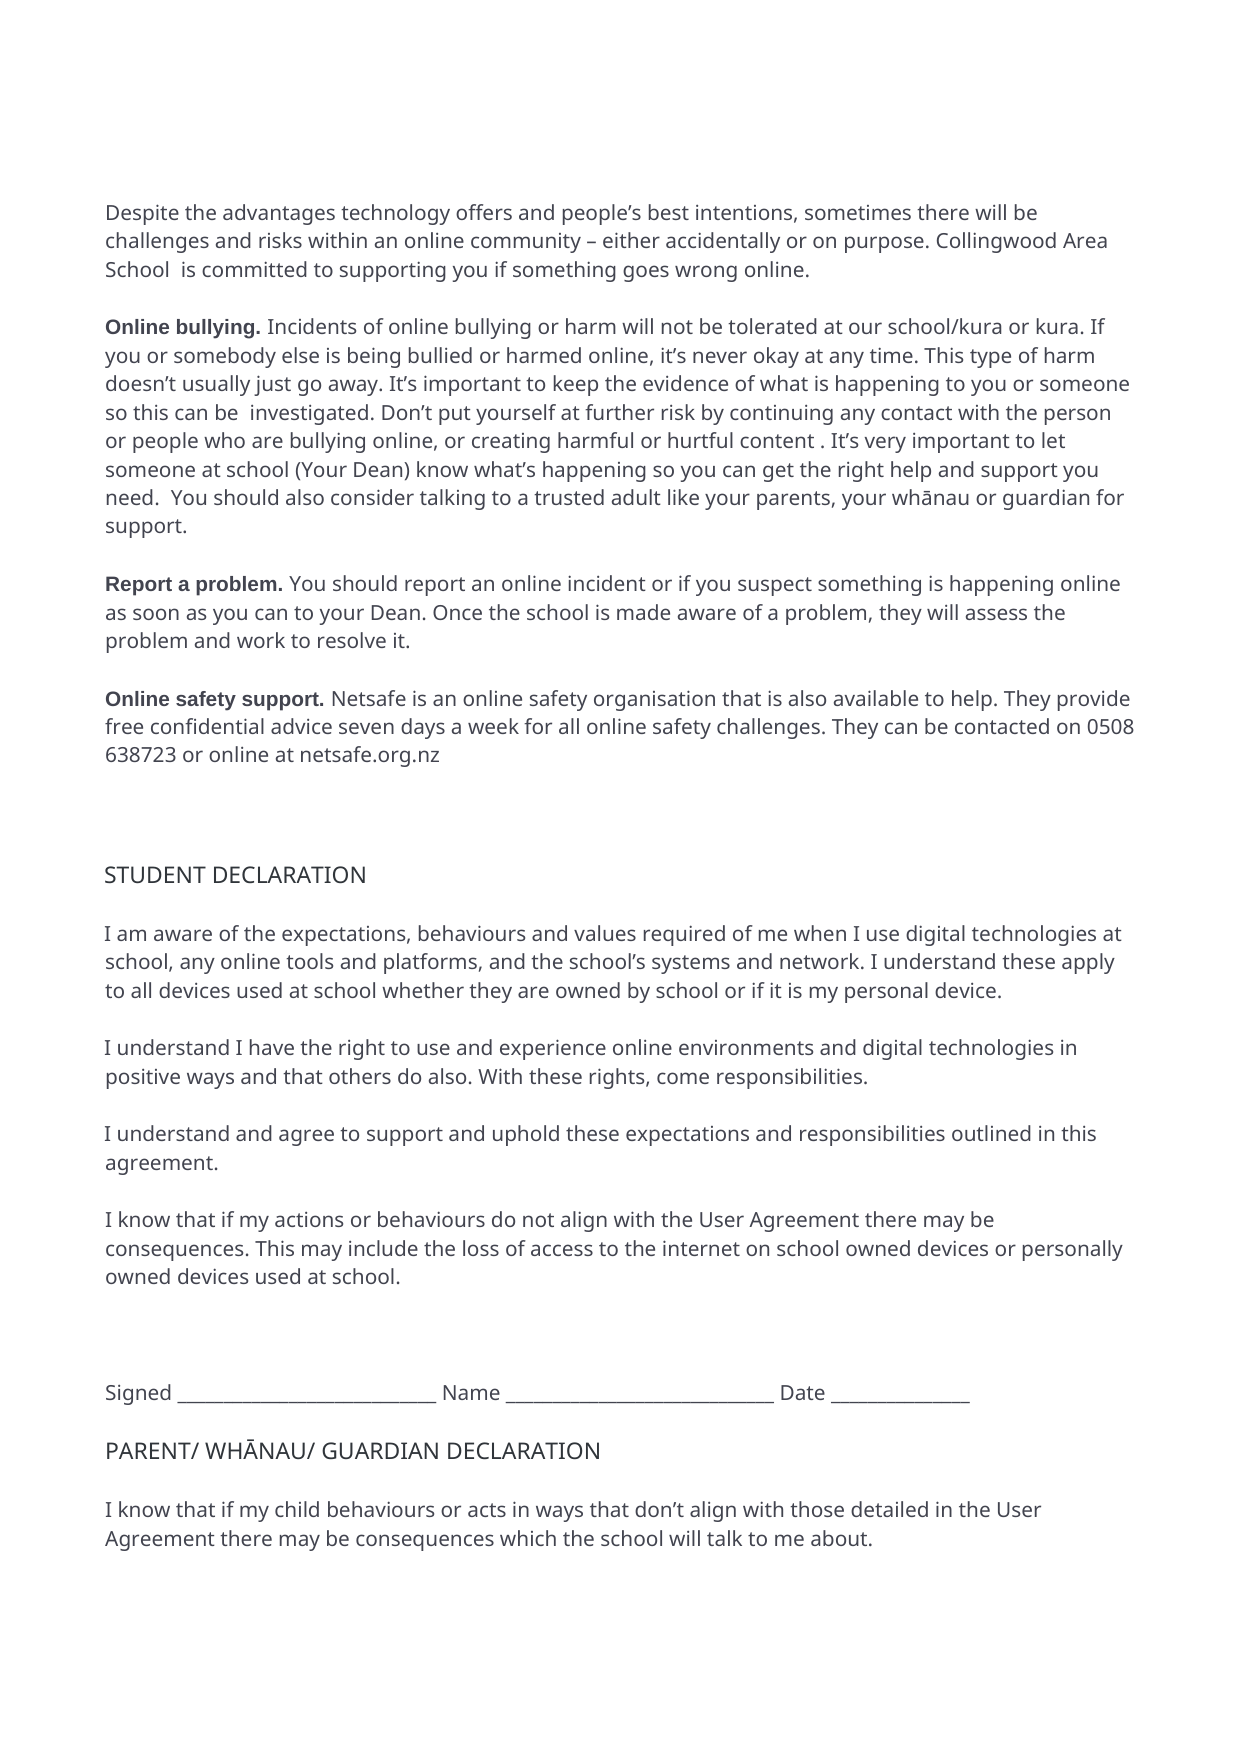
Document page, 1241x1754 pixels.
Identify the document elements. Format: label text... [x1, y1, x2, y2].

text I know that if my actions or behaviours do not align with the User Agreement there may be consequences. This may include the loss of access to the internet on school owned devices or personally owned devices used at school. [105, 1206, 1135, 1291]
text I am aware of the expectations, behaviours and values required of me when I use digital technologies at school, any online tools and platforms, and the school’s systems and network. I understand these apply to all devices used at school whether they are owned by school or if it is my personal device. [104, 919, 1135, 1004]
text PARENT/ WHĀNAU/ GUARDIAN DECLARATION [105, 1435, 1135, 1466]
text Report a problem. You should report an online incident or if you suspect something is happening online as soon as you can to your Dean. Once the school is made aware of a problem, they will assess the problem and work to resolve it. [105, 569, 1135, 654]
text I know that if my child behaviours or acts in ways that don’t align with those detailed in the User Agreement there may be consequences which the school will talk to me about. [105, 1496, 1135, 1552]
text STUDENT DECLARATION [104, 858, 1135, 890]
text Online safety support. Netsafe is an online safety organisation that is also available to help. They provide free confidential advice seven days a week for all online safety challenges. They can be contacted on 0508 638723 or online at netsafe.org.nz [105, 684, 1135, 769]
text I understand I have the right to use and experience online environments and digital technologies in positive ways and that others do also. With these rights, come responsibilities. [104, 1033, 1135, 1090]
text Despite the advantages technology offers and people’s best intentions, sometimes there will be challenges and risks within an online community – either accidentally or on purpose. Collingwood Area School is committed to supporting you if something goes wrong online. [105, 198, 1135, 283]
text Signed ____________________________ Name _____________________________ Date _______________ [105, 1378, 1135, 1406]
text Online bullying. Incidents of online bullying or harm will not be tolerated at our school/kura or kura. If you or somebody else is being bullied or harmed online, it’s never okay at any time. This type of harm doesn’t usually just go away. It’s important to keep the evidence of what is happening to you or someone so this can be investigated. Don’t put yourself at further risk by continuing any contact with the person or people who are bullying online, or creating harmful or hurtful content . It’s very important to let someone at school (Your Dean) know what’s happening so you can get the right help and support you need. You should also consider talking to a trusted adult like your parents, your whānau or guardian for support. [105, 312, 1135, 540]
text I understand and agree to support and uphold these expectations and responsibilities outlined in this agreement. [104, 1119, 1135, 1176]
